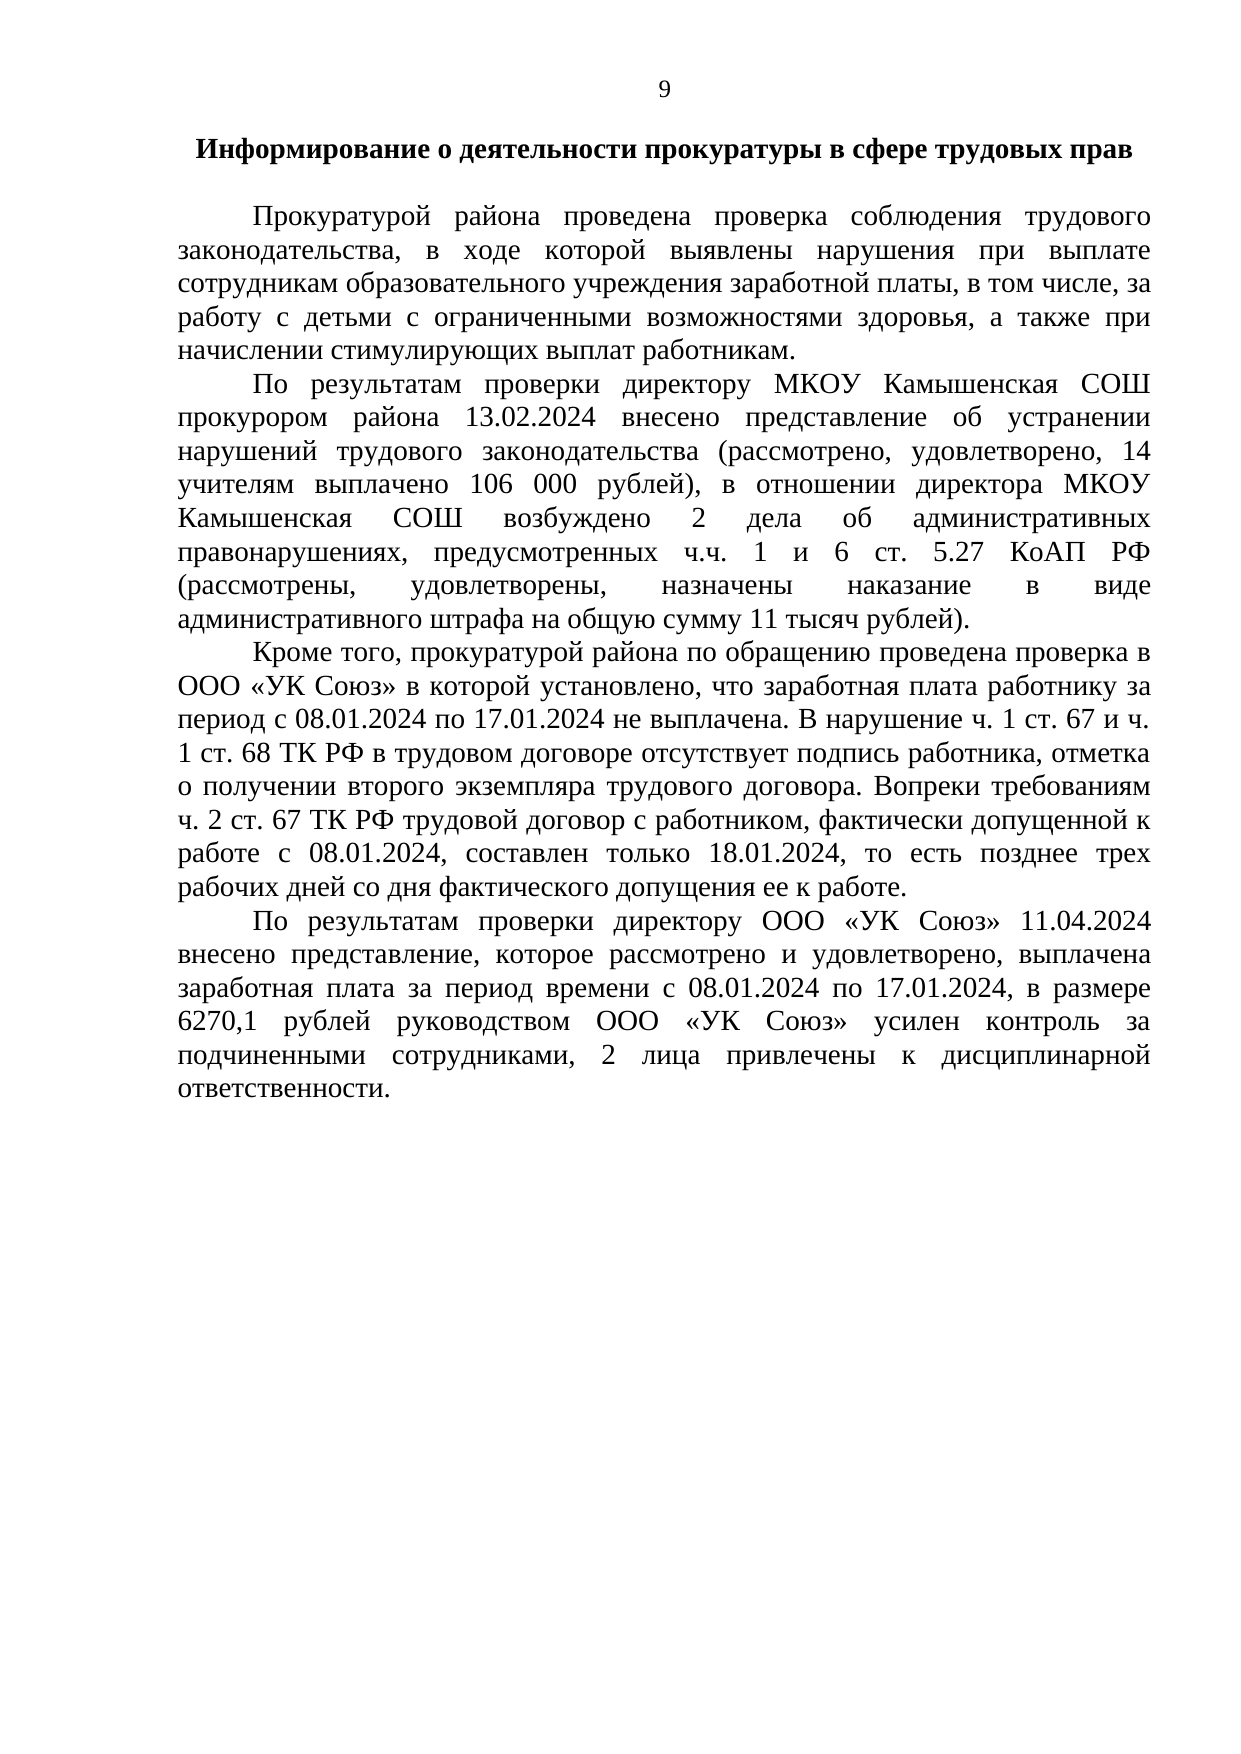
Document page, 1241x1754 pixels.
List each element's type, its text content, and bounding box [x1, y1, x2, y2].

text По результатам проверки директору МКОУ Камышенская СОШ прокурором района 13.02.2024 внесено представление об устранении нарушений трудового законодательства (рассмотрено, удовлетворено, 14 учителям выплачено 106 000 рублей), в отношении директора МКОУ Камышенская СОШ возбуждено 2 дела об административных правонарушениях, предусмотренных ч.ч. 1 и 6 ст. 5.27 КоАП РФ (рассмотрены, удовлетворены, назначены наказание в виде административного штрафа на общую сумму 11 тысяч рублей). [177, 366, 1152, 634]
text По результатам проверки директору ООО «УК Союз» 11.04.2024 внесено представление, которое рассмотрено и удовлетворено, выплачена заработная плата за период времени с 08.01.2024 по 17.01.2024, в размере 6270,1 рублей руководством ООО «УК Союз» усилен контроль за подчиненными сотрудниками, 2 лица привлечены к дисциплинарной ответственности. [177, 903, 1152, 1104]
text Кроме того, прокуратурой района по обращению проведена проверка в ООО «УК Союз» в которой установлено, что заработная плата работнику за период с 08.01.2024 по 17.01.2024 не выплачена. В нарушение ч. 1 ст. 67 и ч. 1 ст. 68 ТК РФ в трудовом договоре отсутствует подпись работника, отметка о получении второго экземпляра трудового договора. Вопреки требованиям ч. 2 ст. 67 ТК РФ трудовой договор с работником, фактически допущенной к работе с 08.01.2024, составлен только 18.01.2024, то есть позднее трех рабочих дней со дня фактического допущения ее к работе. [177, 634, 1152, 903]
text Информирование о деятельности прокуратуры в сфере трудовых прав [177, 131, 1152, 165]
text Прокуратурой района проведена проверка соблюдения трудового законодательства, в ходе которой выявлены нарушения при выплате сотрудникам образовательного учреждения заработной платы, в том числе, за работу с детьми с ограниченными возможностями здоровья, а также при начислении стимулирующих выплат работникам. [177, 198, 1152, 366]
